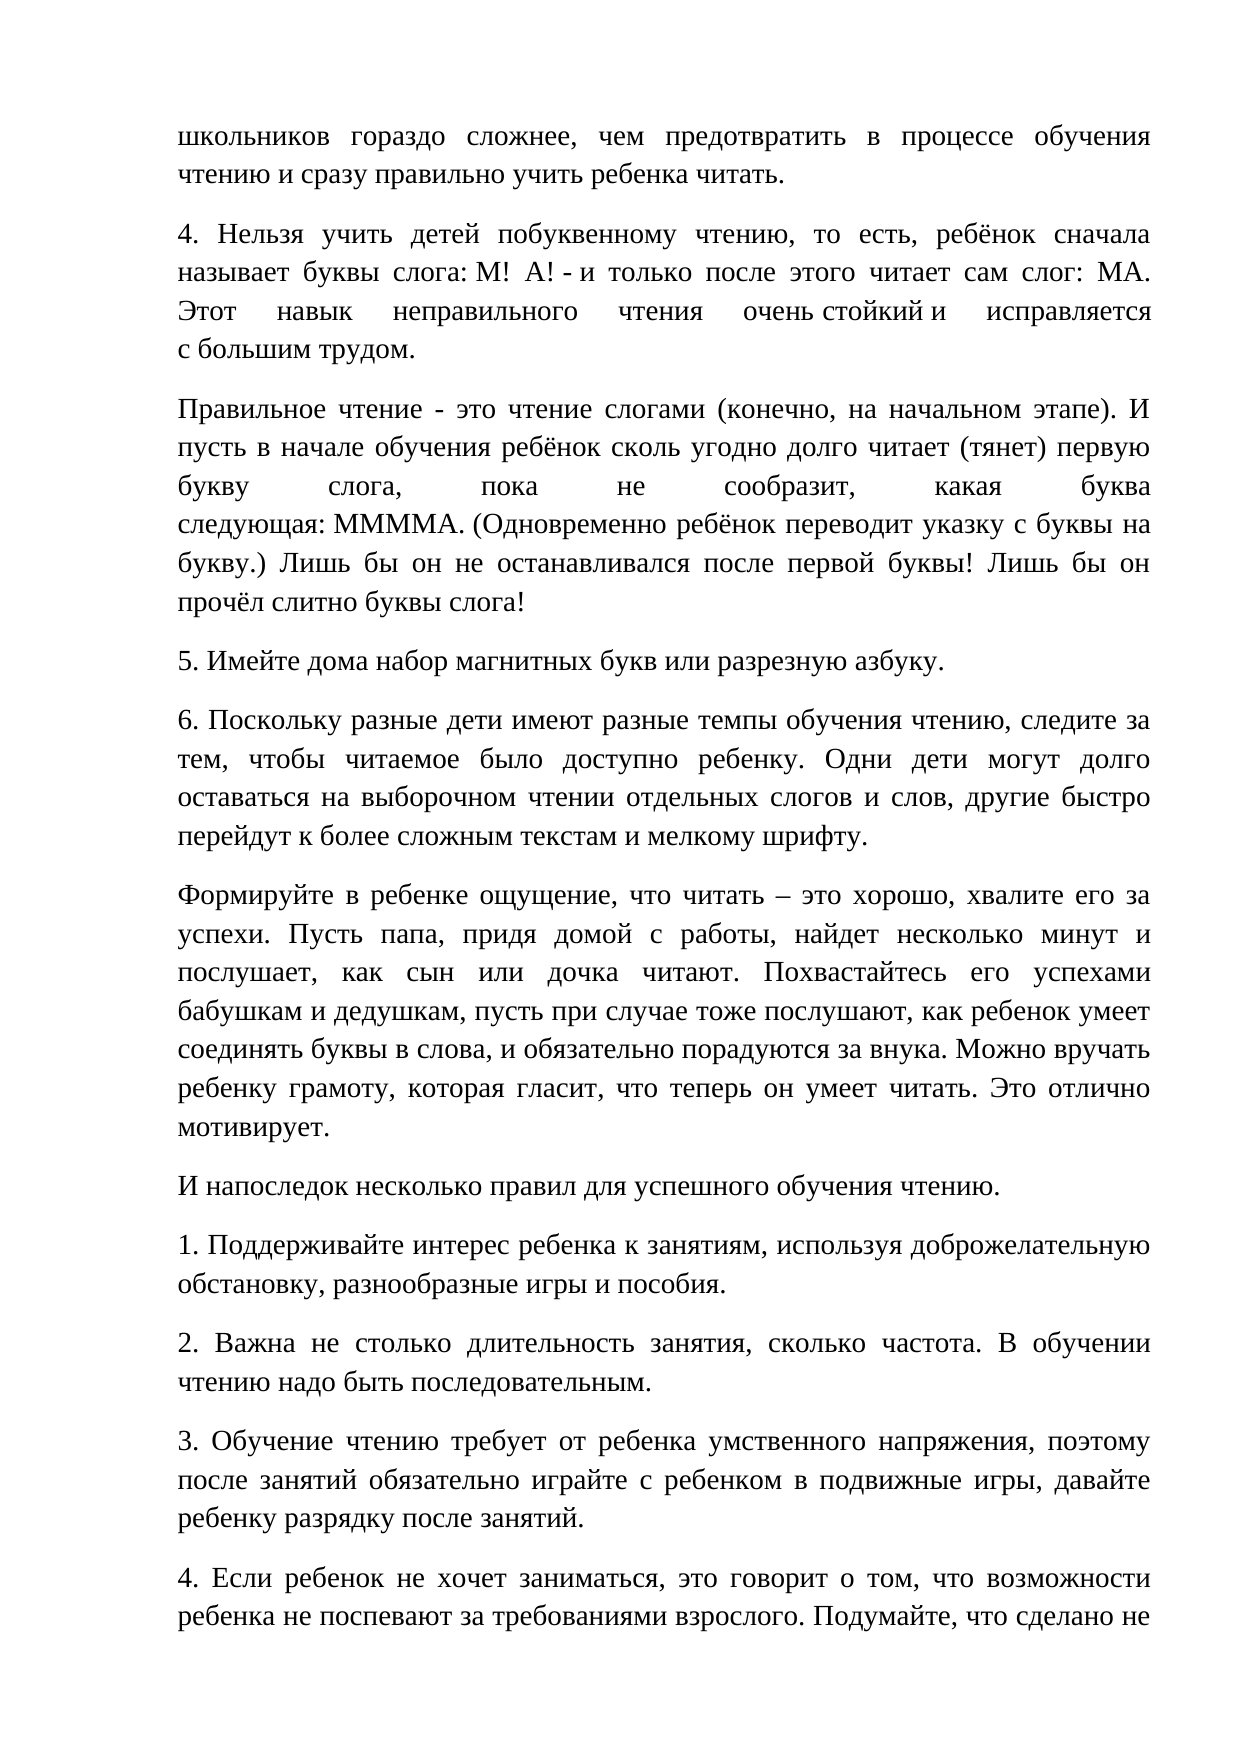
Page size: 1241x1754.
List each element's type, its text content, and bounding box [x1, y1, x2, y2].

text 4. Нельзя учить детей побуквенному чтению, то есть, ребёнок сначала называет буквы слога: М! А! - и только после этого читает сам слог: МА. Этот навык неправильного чтения очень стойкий и исправляется с большим трудом. [177, 216, 1152, 365]
text И напоследок несколько правил для успешного обучения чтению. [177, 1168, 1152, 1202]
text Правильное чтение - это чтение слогами (конечно, на начальном этапе). И пусть в начале обучения ребёнок сколь угодно долго читает (тянет) первую букву слога, пока не сообразит, какая буква следующая: ММММА. (Одновременно ребёнок переводит указку с буквы на букву.) Лишь бы он не останавливался после первой буквы! Лишь бы он прочёл слитно буквы слога! [177, 391, 1152, 617]
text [177, 1560, 1152, 1632]
text 3. Обучение чтению требует от ребенка умственного напряжения, поэтому после занятий обязательно играйте с ребенком в подвижные игры, давайте ребенку разрядку после занятий. [177, 1423, 1152, 1534]
text 6. Поскольку разные дети имеют разные темпы обучения чтению, следите за тем, чтобы читаемое было доступно ребенку. Одни дети могут долго оставаться на выборочном чтении отдельных слогов и слов, другие быстро перейдут к более сложным текстам и мелкому шрифту. [177, 702, 1152, 852]
text 2. Важна не столько длительность занятия, сколько частота. В обучении чтению надо быть последовательным. [177, 1325, 1152, 1397]
text 5. Имейте дома набор магнитных букв или разрезную азбуку. [177, 643, 1152, 677]
text Формируйте в ребенке ощущение, что читать – это хорошо, хвалите его за успехи. Пусть папа, придя домой с работы, найдет несколько минут и послушает, как сын или дочка читают. Похвастайтесь его успехами бабушкам и дедушкам, пусть при случае тоже послушают, как ребенок умеет соединять буквы в слова, и обязательно порадуются за внука. Можно вручать ребенку грамоту, которая гласит, что теперь он умеет читать. Это отлично мотивирует. [177, 877, 1152, 1142]
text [177, 118, 1152, 190]
text 1. Поддерживайте интерес ребенка к занятиям, используя доброжелательную обстановку, разнообразные игры и пособия. [177, 1227, 1152, 1299]
